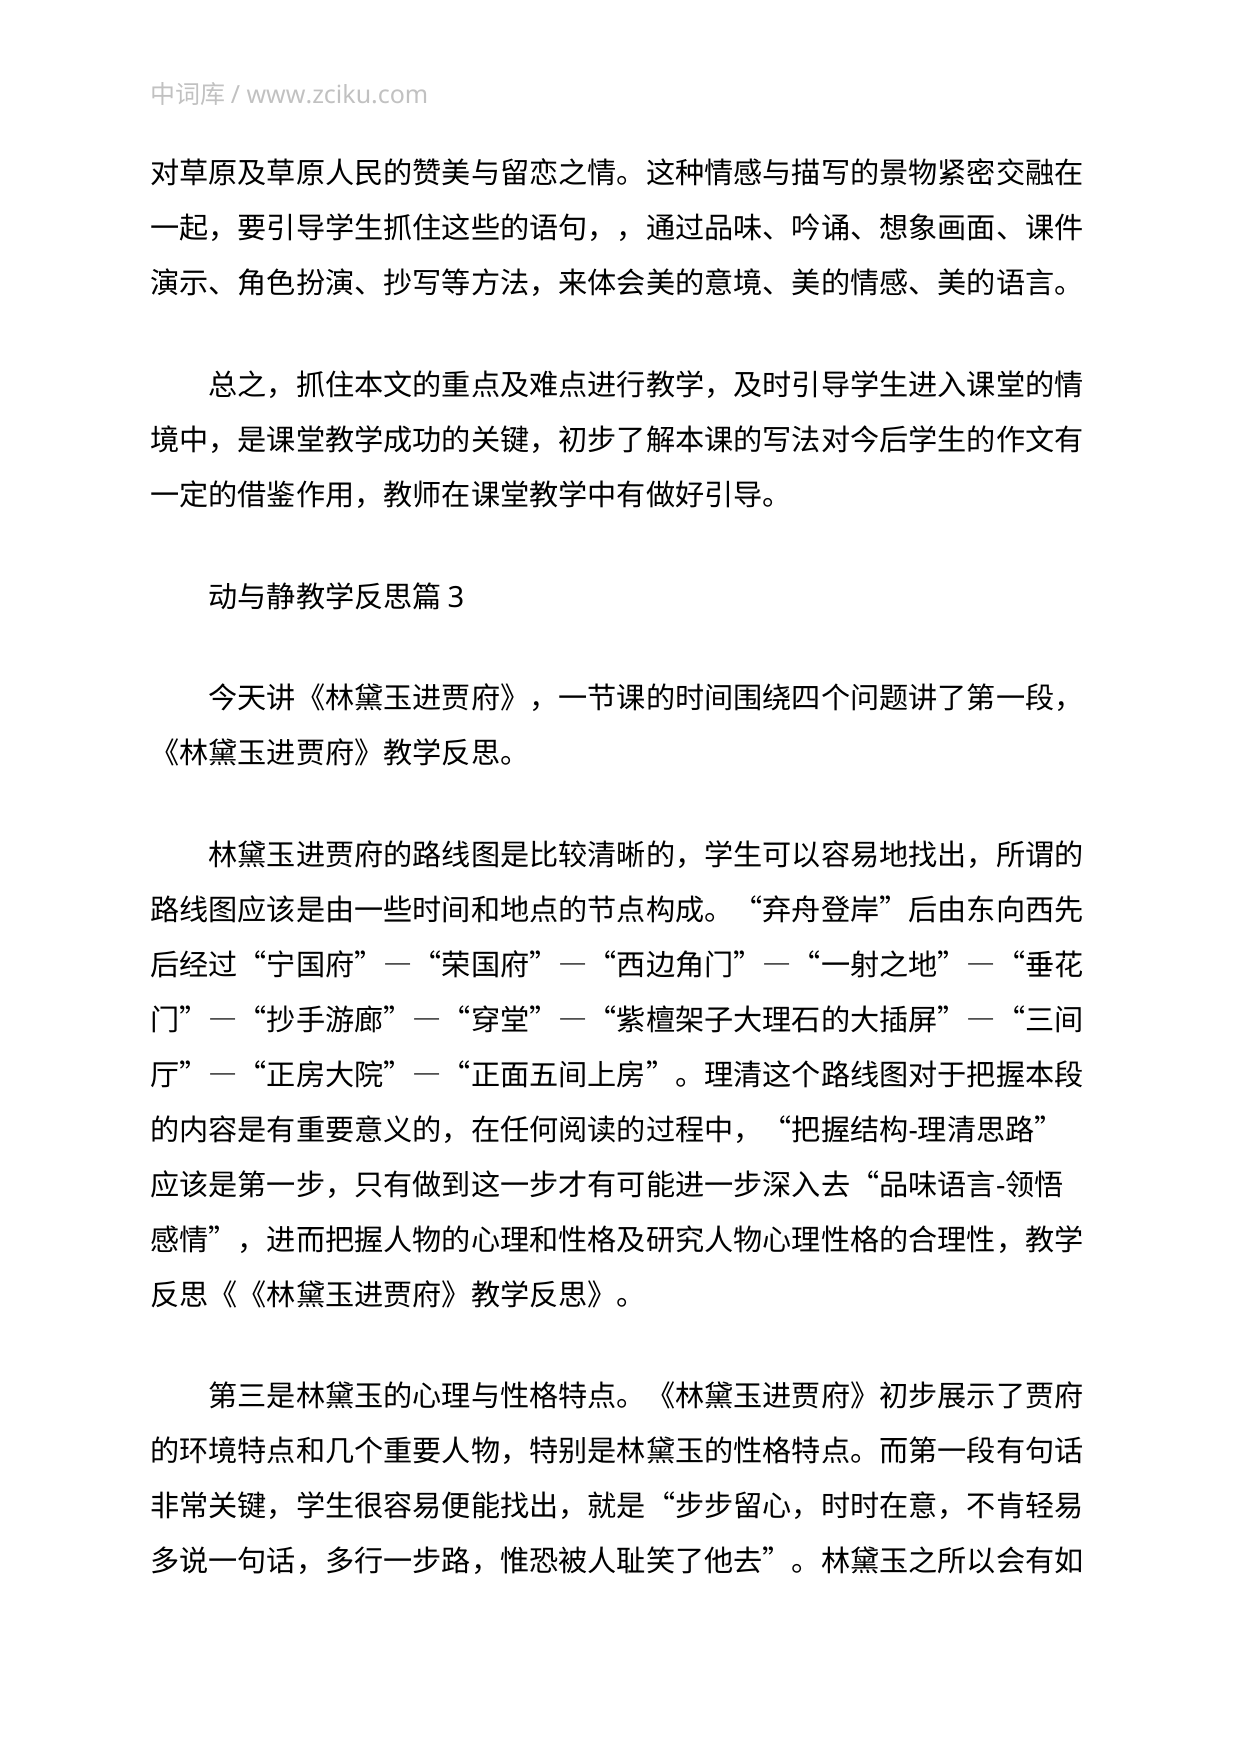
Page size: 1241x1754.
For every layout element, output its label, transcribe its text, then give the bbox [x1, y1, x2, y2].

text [150, 150, 1090, 302]
text 总之，抓住本文的重点及难点进行教学，及时引导学生进入课堂的情境中，是课堂教学成功的关键，初步了解本课的写法对今后学生的作文有一定的借鉴作用，教师在课堂教学中有做好引导。 [150, 362, 1090, 514]
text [150, 1373, 1090, 1580]
text 动与静教学反思篇3 [150, 573, 1090, 616]
text 林黛玉进贾府的路线图是比较清晰的，学生可以容易地找出，所谓的路线图应该是由一些时间和地点的节点构成。“弃舟登岸”后由东向西先后经过“宁国府”—“荣国府”—“西边角门”—“一射之地”—“垂花门”—“抄手游廊”—“穿堂”—“紫檀架子大理石的大插屏”—“三间厅”—“正房大院”—“正面五间上房”。理清这个路线图对于把握本段的内容是有重要意义的，在任何阅读的过程中，“把握结构-理清思路”应该是第一步，只有做到这一步才有可能进一步深入去“品味语言-领悟感情”，进而把握人物的心理和性格及研究人物心理性格的合理性，教学反思《《林黛玉进贾府》教学反思》。 [150, 832, 1090, 1313]
text 今天讲《林黛玉进贾府》，一节课的时间围绕四个问题讲了第一段，《林黛玉进贾府》教学反思。 [150, 675, 1090, 772]
